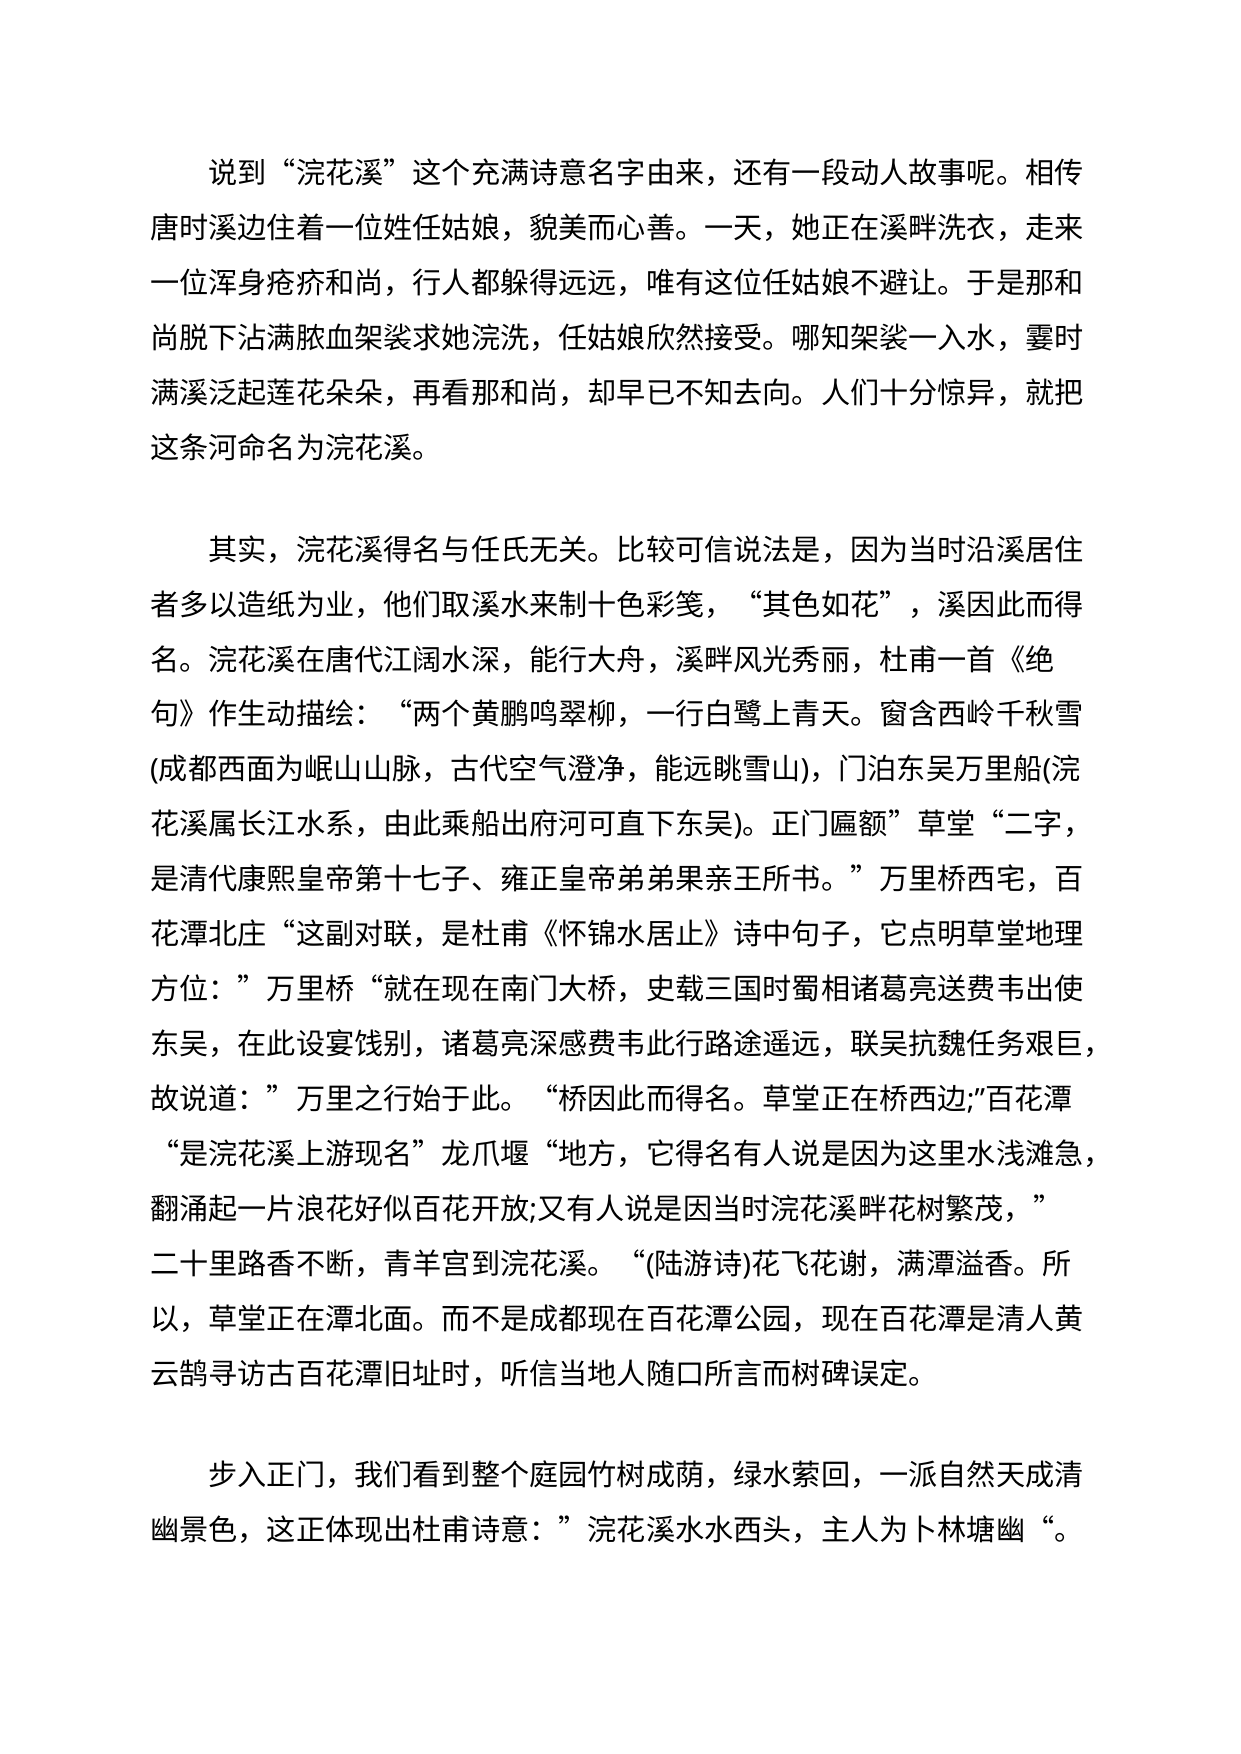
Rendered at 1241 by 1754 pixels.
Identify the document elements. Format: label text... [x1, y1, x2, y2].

text 其实，浣花溪得名与任氏无关。比较可信说法是，因为当时沿溪居住者多以造纸为业，他们取溪水来制十色彩笺，“其色如花”，溪因此而得名。浣花溪在唐代江阔水深，能行大舟，溪畔风光秀丽，杜甫一首《绝句》作生动描绘：“两个黄鹏鸣翠柳，一行白鹭上青天。窗含西岭千秋雪(成都西面为岷山山脉，古代空气澄净，能远眺雪山)，门泊东吴万里船(浣花溪属长江水系，由此乘船出府河可直下东吴)。正门匾额”草堂“二字，是清代康熙皇帝第十七子、雍正皇帝弟弟果亲王所书。”万里桥西宅，百花潭北庄“这副对联，是杜甫《怀锦水居止》诗中句子，它点明草堂地理方位：”万里桥“就在现在南门大桥，史载三国时蜀相诸葛亮送费韦出使东吴，在此设宴饯别，诸葛亮深感费韦此行路途遥远，联吴抗魏任务艰巨，故说道：”万里之行始于此。“桥因此而得名。草堂正在桥西边;”百花潭“是浣花溪上游现名”龙爪堰“地方，它得名有人说是因为这里水浅滩急，翻涌起一片浪花好似百花开放;又有人说是因当时浣花溪畔花树繁茂，”二十里路香不断，青羊宫到浣花溪。“(陆游诗)花飞花谢，满潭溢香。所以，草堂正在潭北面。而不是成都现在百花潭公园，现在百花潭是清人黄云鹄寻访古百花潭旧址时，听信当地人随口所言而树碑误定。 [150, 526, 1090, 1392]
text 步入正门，我们看到整个庭园竹树成荫，绿水萦回，一派自然天成清幽景色，这正体现出杜甫诗意：”浣花溪水水西头，主人为卜林塘幽“。 [150, 1452, 1090, 1549]
text 说到“浣花溪”这个充满诗意名字由来，还有一段动人故事呢。相传唐时溪边住着一位姓任姑娘，貌美而心善。一天，她正在溪畔洗衣，走来一位浑身疮疥和尚，行人都躲得远远，唯有这位任姑娘不避让。于是那和尚脱下沾满脓血架裟求她浣洗，任姑娘欣然接受。哪知架裟一入水，霎时满溪泛起莲花朵朵，再看那和尚，却早已不知去向。人们十分惊异，就把这条河命名为浣花溪。 [150, 150, 1090, 467]
